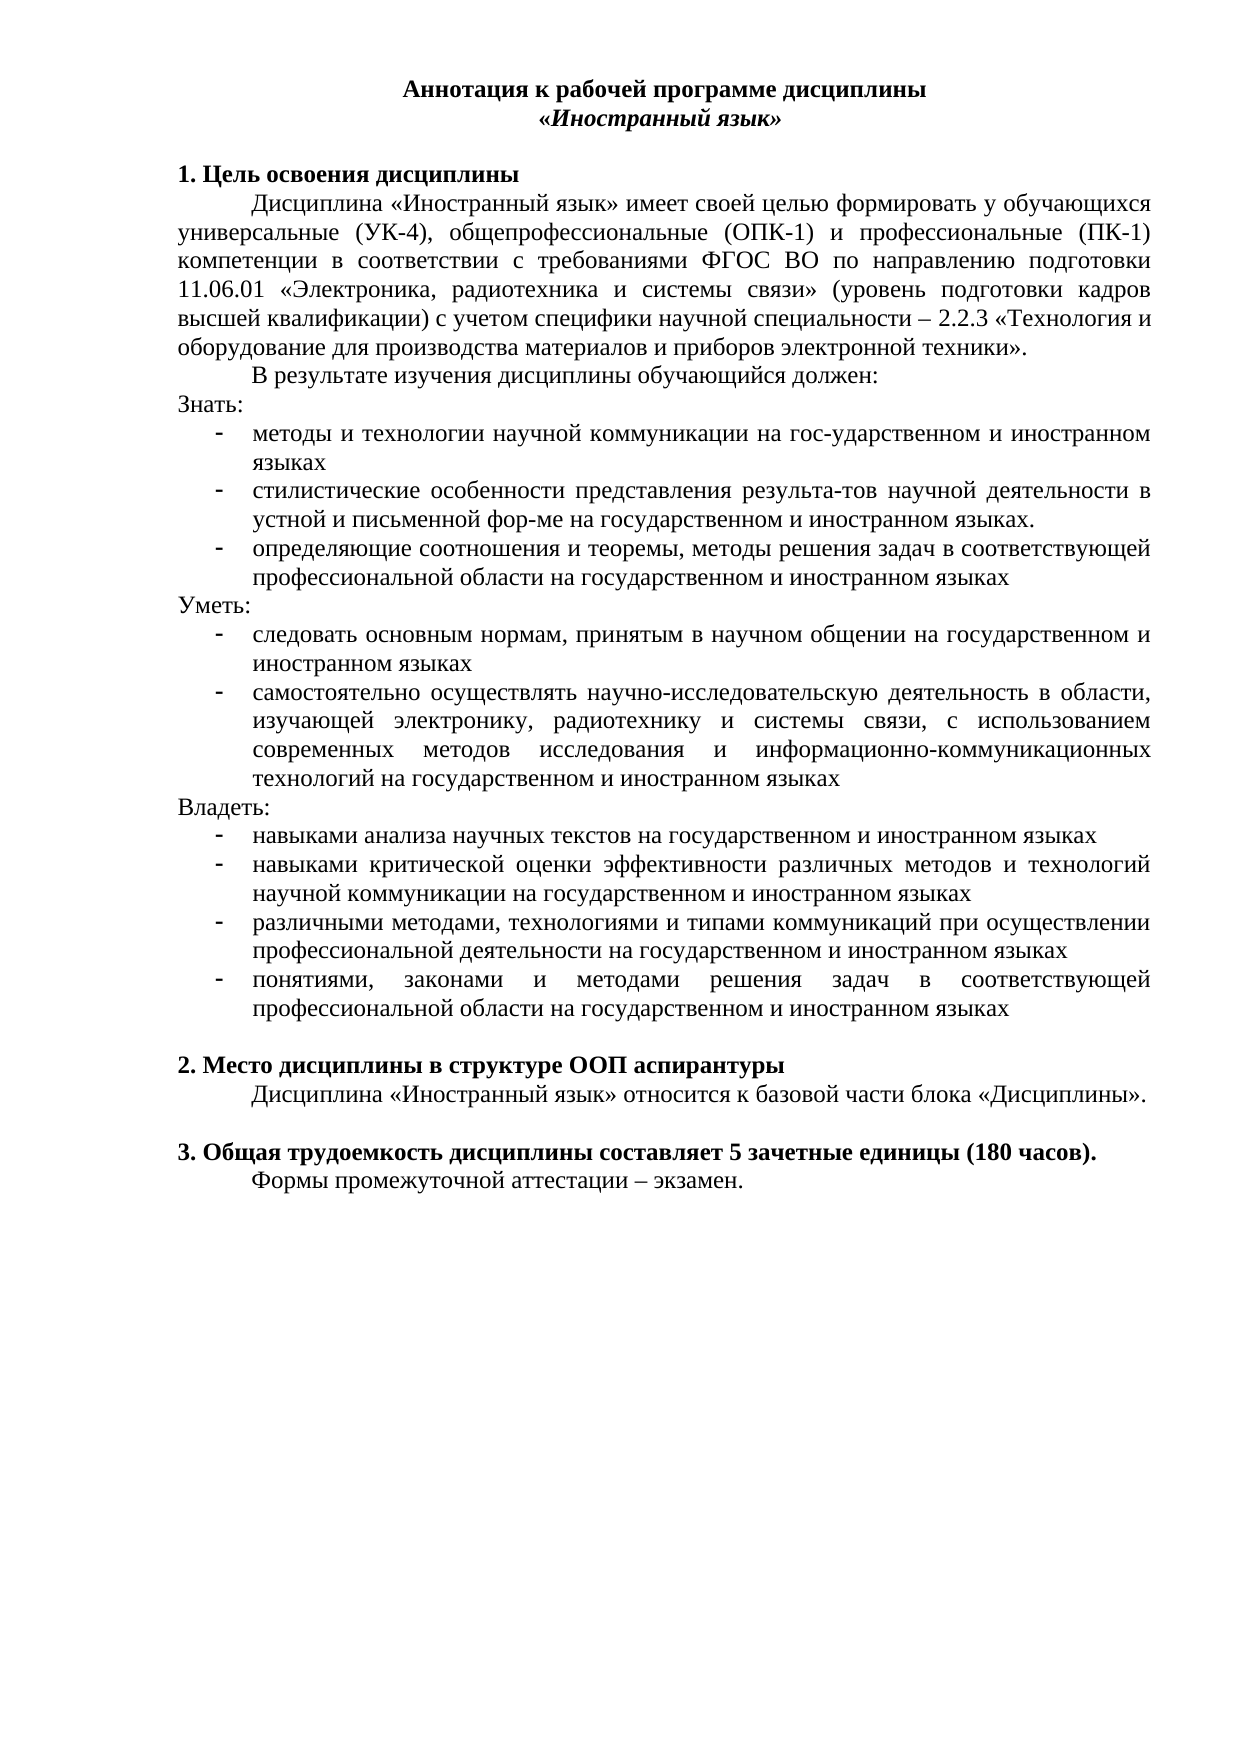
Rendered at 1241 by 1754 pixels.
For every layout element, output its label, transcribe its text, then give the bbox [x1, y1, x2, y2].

text Уметь: [177, 591, 1152, 619]
text 3. Общая трудоемкость дисциплины составляет 5 зачетные единицы (180 часов). [177, 1137, 1152, 1166]
text Дисциплина «Иностранный язык» относится к базовой части блока «Дисциплины». [177, 1079, 1152, 1108]
list методы и технологии научной коммуникации на гос-ударственном и иностранном языках [215, 418, 1152, 476]
text Владеть: [177, 792, 1152, 821]
list различными методами, технологиями и типами коммуникаций при осуществлении профессиональной деятельности на государственном и иностранном языках [215, 907, 1152, 964]
text 2. Место дисциплины в структуре ООП аспирантуры [177, 1051, 1152, 1079]
text Дисциплина «Иностранный язык» имеет своей целью формировать у обучающихся универсальные (УК-4), общепрофессиональные (ОПК-1) и профессиональные (ПК-1) компетенции в соответствии с требованиями ФГОС ВО по направлению подготовки 11.06.01 «Электроника, радиотехника и системы связи» (уровень подготовки кадров высшей квалификации) с учетом специфики научной специальности – 2.2.3 «Технология и оборудование для производства материалов и приборов электронной техники». [177, 188, 1152, 361]
text 1. Цель освоения дисциплины [177, 159, 1152, 188]
list стилистические особенности представления результа-тов научной деятельности в устной и письменной фор-ме на государственном и иностранном языках. [215, 476, 1152, 533]
list определяющие соотношения и теоремы, методы решения задач в соответствующей профессиональной области на государственном и иностранном языках [215, 533, 1152, 591]
text Аннотация к рабочей программе дисциплины [177, 74, 1152, 103]
list самостоятельно осуществлять научно-исследовательскую деятельность в области, изучающей электронику, радиотехнику и системы связи, с использованием современных методов исследования и информационно-коммуникационных технологий на государственном и иностранном языках [215, 677, 1152, 792]
list понятиями, законами и методами решения задач в соответствующей профессиональной области на государственном и иностранном языках [215, 964, 1152, 1022]
text В результате изучения дисциплины обучающийся должен: [177, 361, 1152, 389]
list следовать основным нормам, принятым в научном общении на государственном и иностранном языках [215, 619, 1152, 677]
text Знать: [177, 389, 1152, 418]
list навыками анализа научных текстов на государственном и иностранном языках [215, 821, 1152, 849]
list навыками критической оценки эффективности различных методов и технологий научной коммуникации на государственном и иностранном языках [215, 849, 1152, 907]
text Формы промежуточной аттестации – экзамен. [177, 1166, 1152, 1194]
text «Иностранный язык» [177, 103, 1152, 159]
